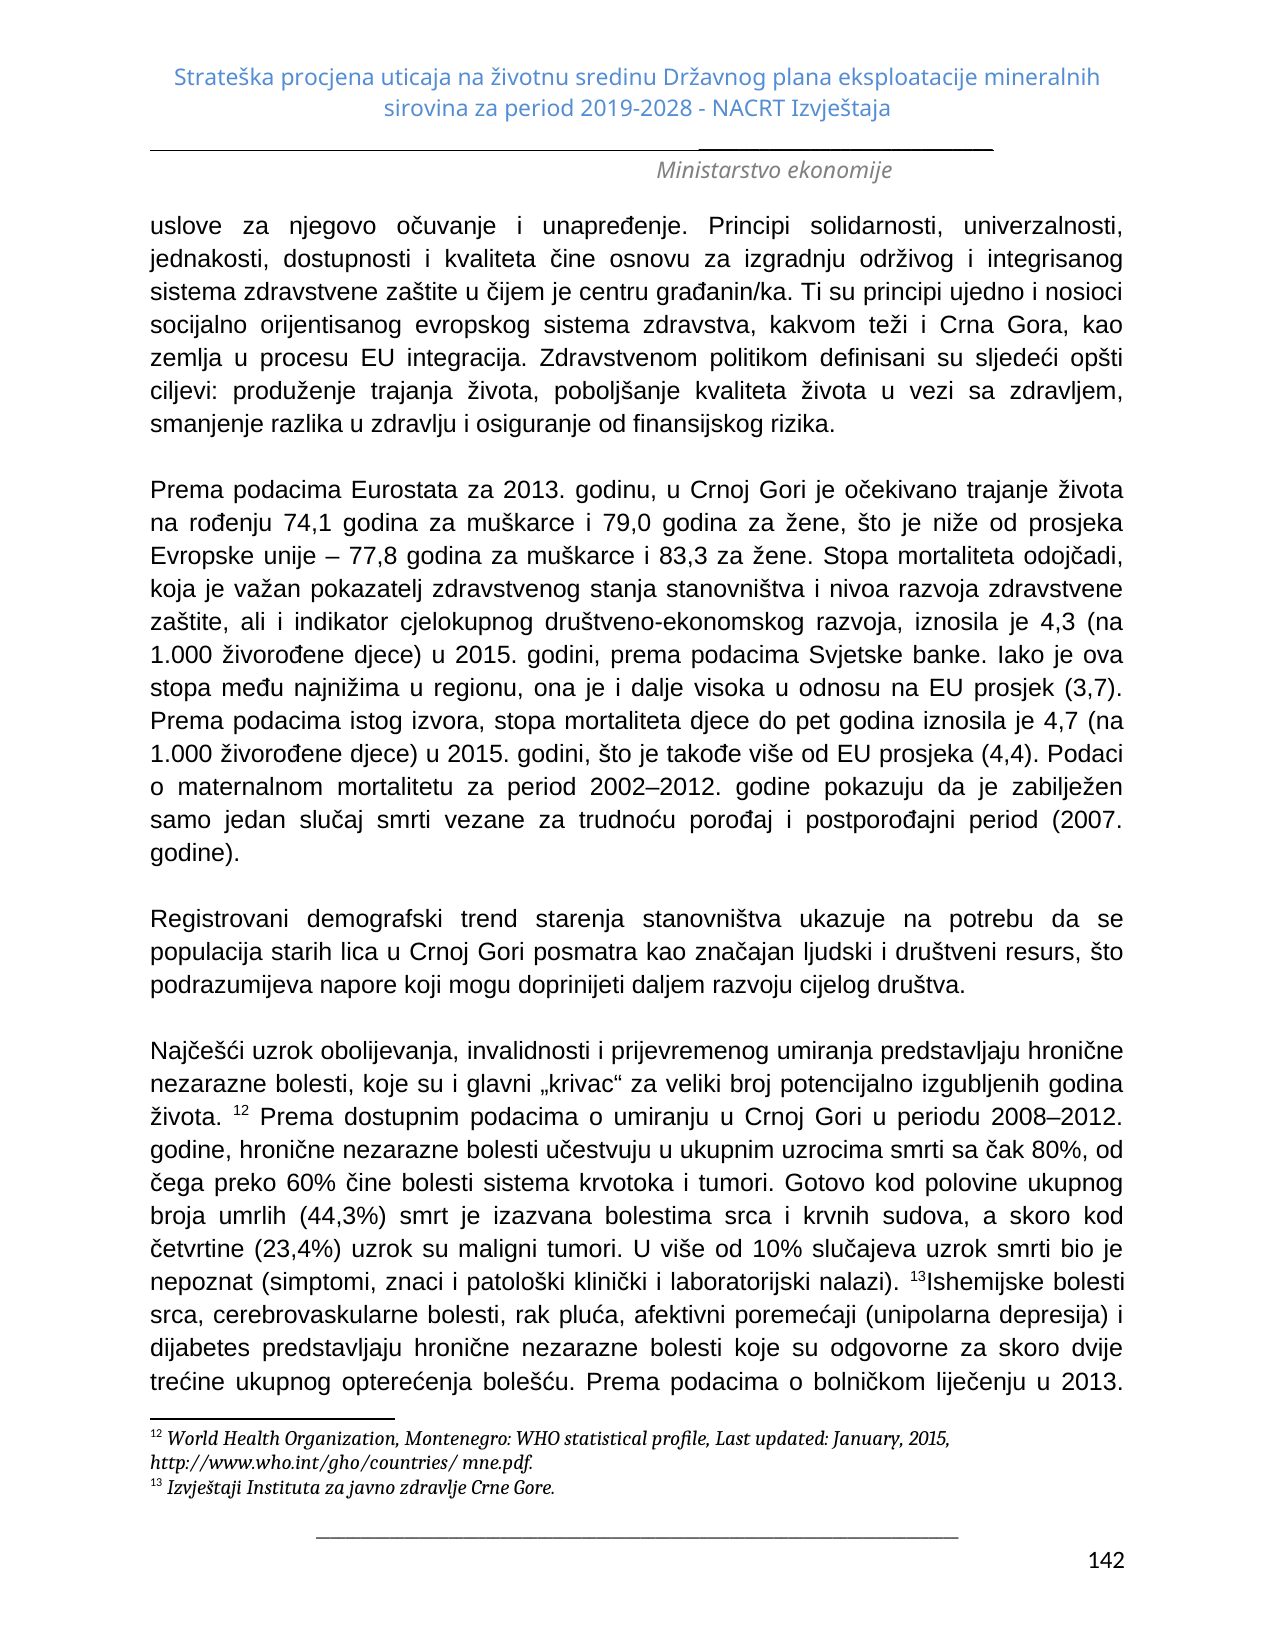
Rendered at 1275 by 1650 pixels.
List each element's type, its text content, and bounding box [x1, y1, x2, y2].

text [150, 211, 1125, 438]
text Prema podacima Eurostata za 2013. godinu, u Crnoj Gori je očekivano trajanje života na rođenju 74,1 godina za muškarce i 79,0 godina za žene, što je niže od prosjeka Evropske unije – 77,8 godina za muškarce i 83,3 za žene. Stopa mortaliteta odojčadi, koja je važan pokazatelj zdravstvenog stanja stanovništva i nivoa razvoja zdravstvene zaštite, ali i indikator cjelokupnog društveno-ekonomskog razvoja, iznosila je 4,3 (na 1.000 živorođene djece) u 2015. godini, prema podacima Svjetske banke. Iako je ova stopa među najnižima u regionu, ona je i dalje visoka u odnosu na EU prosjek (3,7). Prema podacima istog izvora, stopa mortaliteta djece do pet godina iznosila je 4,7 (na 1.000 živorođene djece) u 2015. godini, što je takođe više od EU prosjeka (4,4). Podaci o maternalnom mortalitetu za period 2002–2012. godine pokazuju da je zabilježen samo jedan slučaj smrti vezane za trudnoću porođaj i postporođajni period (2007. godine). [150, 475, 1125, 867]
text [150, 1036, 1125, 1395]
text Registrovani demografski trend starenja stanovništva ukazuje na potrebu da se populacija starih lica u Crnoj Gori posmatra kao značajan ljudski i društveni resurs, što podrazumijeva napore koji mogu doprinijeti daljem razvoju cijelog društva. [150, 904, 1125, 999]
